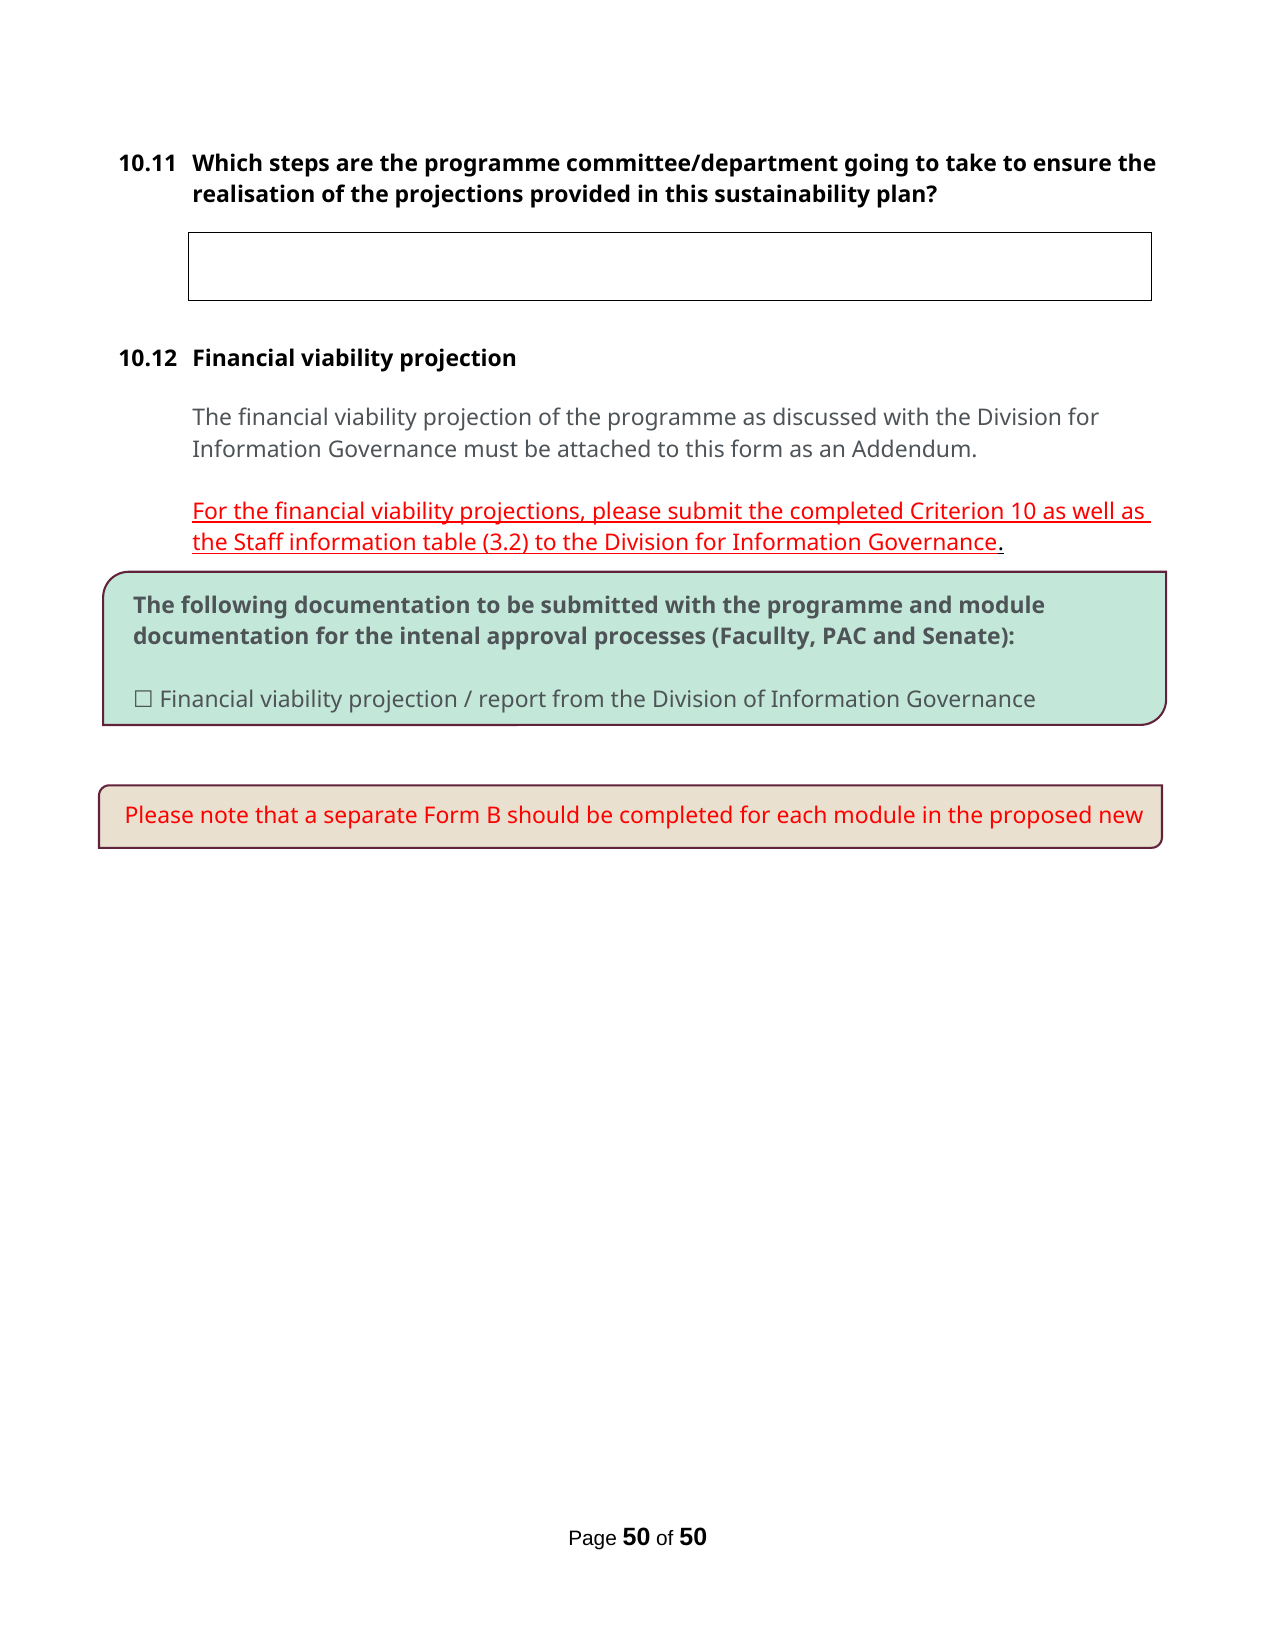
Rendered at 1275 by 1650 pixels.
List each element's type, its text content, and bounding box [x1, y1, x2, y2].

text For the financial viability projections, please submit the completed Criterion 10 as well as the Staff information table (3.2) to the Division for Information Governance. [192, 495, 1157, 557]
text Financial viability projection / report from the Division of Information Governance [133, 682, 1157, 714]
table_header [189, 233, 1151, 299]
subtitle 10.12 Financial viability projection [118, 342, 1157, 373]
text The financial viability projection of the programme as discussed with the Division for [192, 401, 1157, 432]
subtitle 10.11 Which steps are the programme committee/department going to take to ensure the realisation of the projections provided in this sustainability plan? [118, 147, 1157, 209]
text Information Governance must be attached to this form as an Addendum. [192, 432, 1157, 464]
text The following documentation to be submitted with the programme and module documentation for the intenal approval processes (Facullty, PAC and Senate): [133, 589, 1157, 651]
